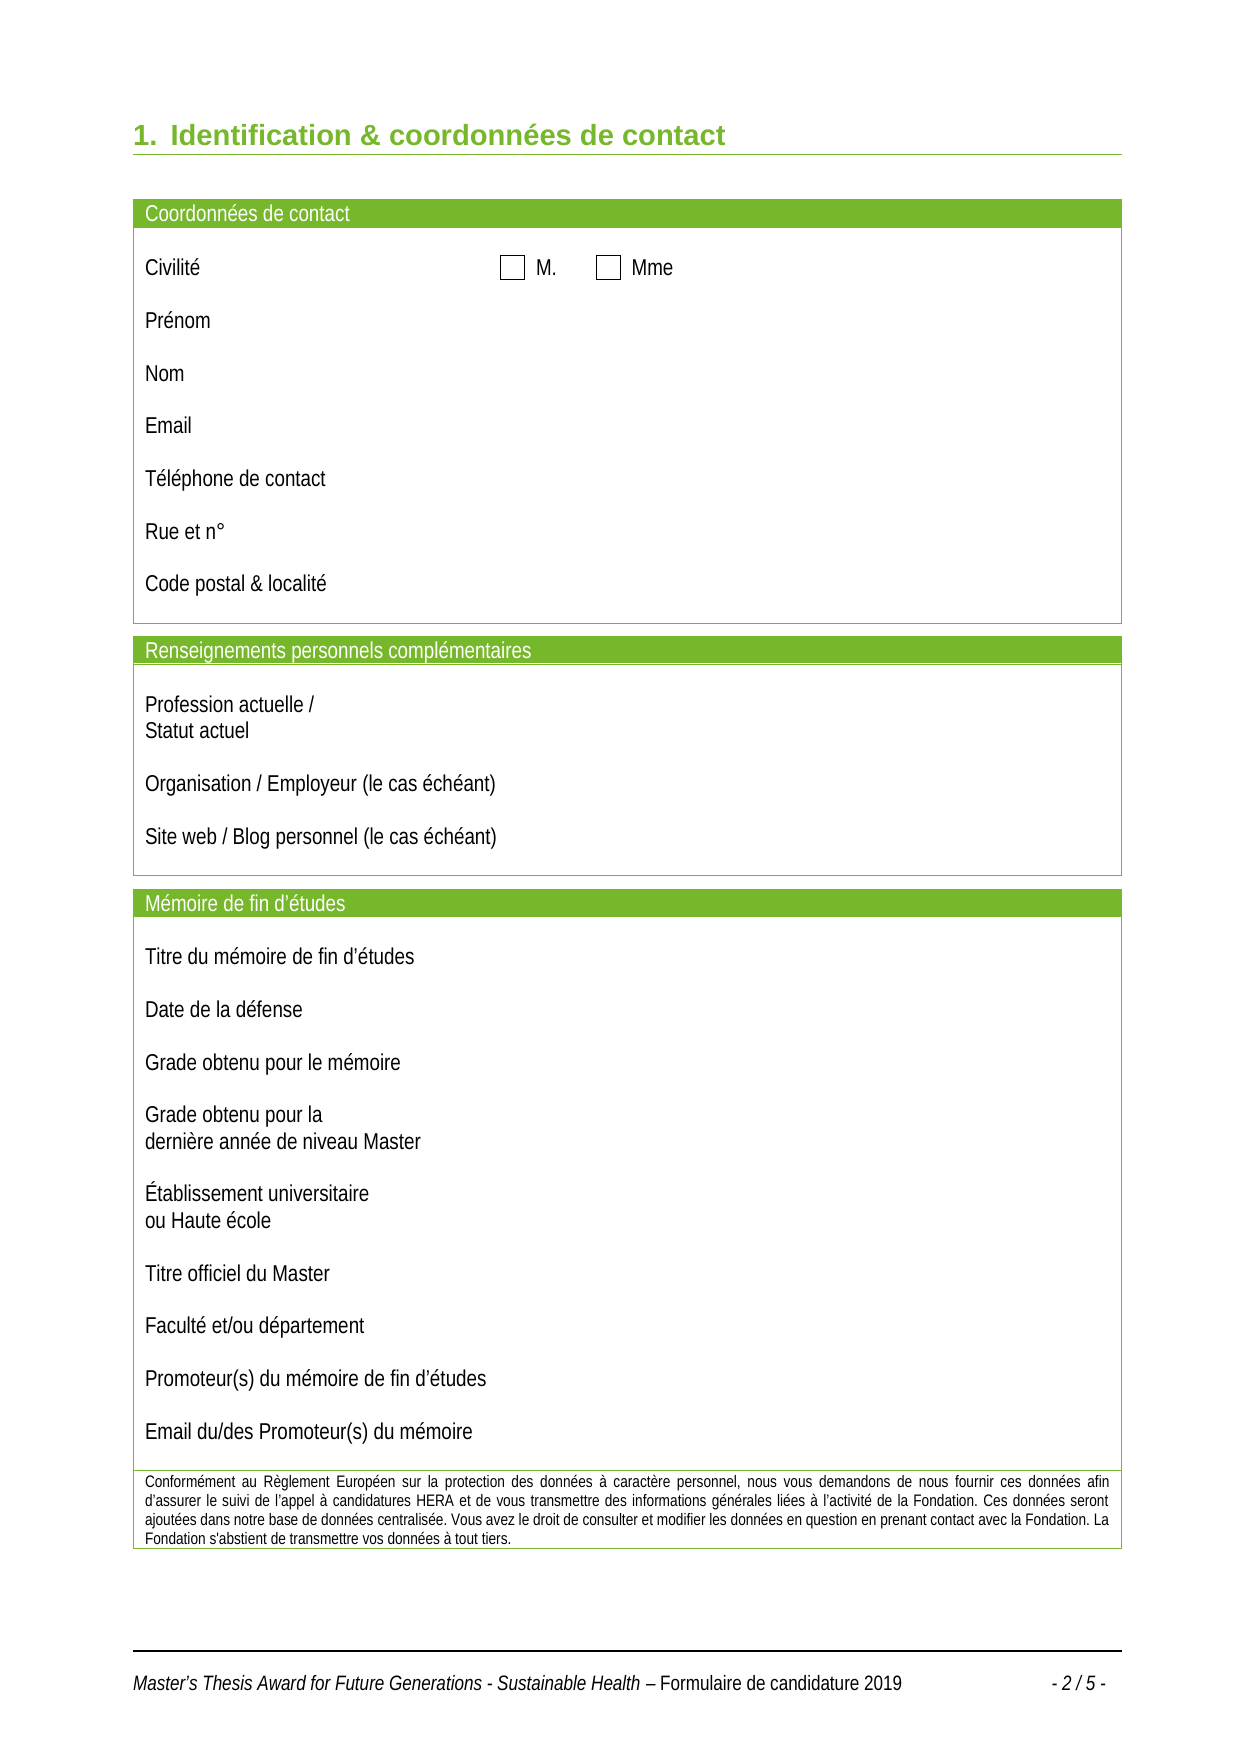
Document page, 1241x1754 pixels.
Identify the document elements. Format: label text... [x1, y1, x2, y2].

table_header Renseignements personnels complémentaires [134, 637, 1121, 663]
table_header Mémoire de fin d’études [134, 890, 1121, 916]
table_header Coordonnées de contact [134, 200, 1121, 227]
table_cell Titre du mémoire de fin d’études Date de la défense Grade obtenu pour le mémoire Grade obtenu pour la dernière année de niveau Master Établissement universitaire ou Haute école Titre officiel du Master Faculté et/ou département Promoteur(s) du mémoire de fin d’études Email du/des Promoteur(s) du mémoire [134, 917, 1121, 1470]
table_cell Civilité M. Mme Prénom Nom Email Téléphone de contact Rue et n° Code postal & localité [134, 228, 1121, 623]
table_cell Profession actuelle / Statut actuel Organisation / Employeur (le cas échéant) Site web / Blog personnel (le cas échéant) [134, 665, 1121, 875]
subtitle Identification & coordonnées de contact [133, 118, 1122, 154]
table_cell Conformément au Règlement Européen sur la protection des données à caractère personnel, nous vous demandons de nous fournir ces données afin d’assurer le suivi de l’appel à candidatures HERA et de vous transmettre des informations générales liées à l’activité de la Fondation. Ces données seront ajoutées dans notre base de données centralisée. Vous avez le droit de consulter et modifier les données en question en prenant contact avec la Fondation. La Fondation s'abstient de transmettre vos données à tout tiers. [134, 1471, 1121, 1548]
